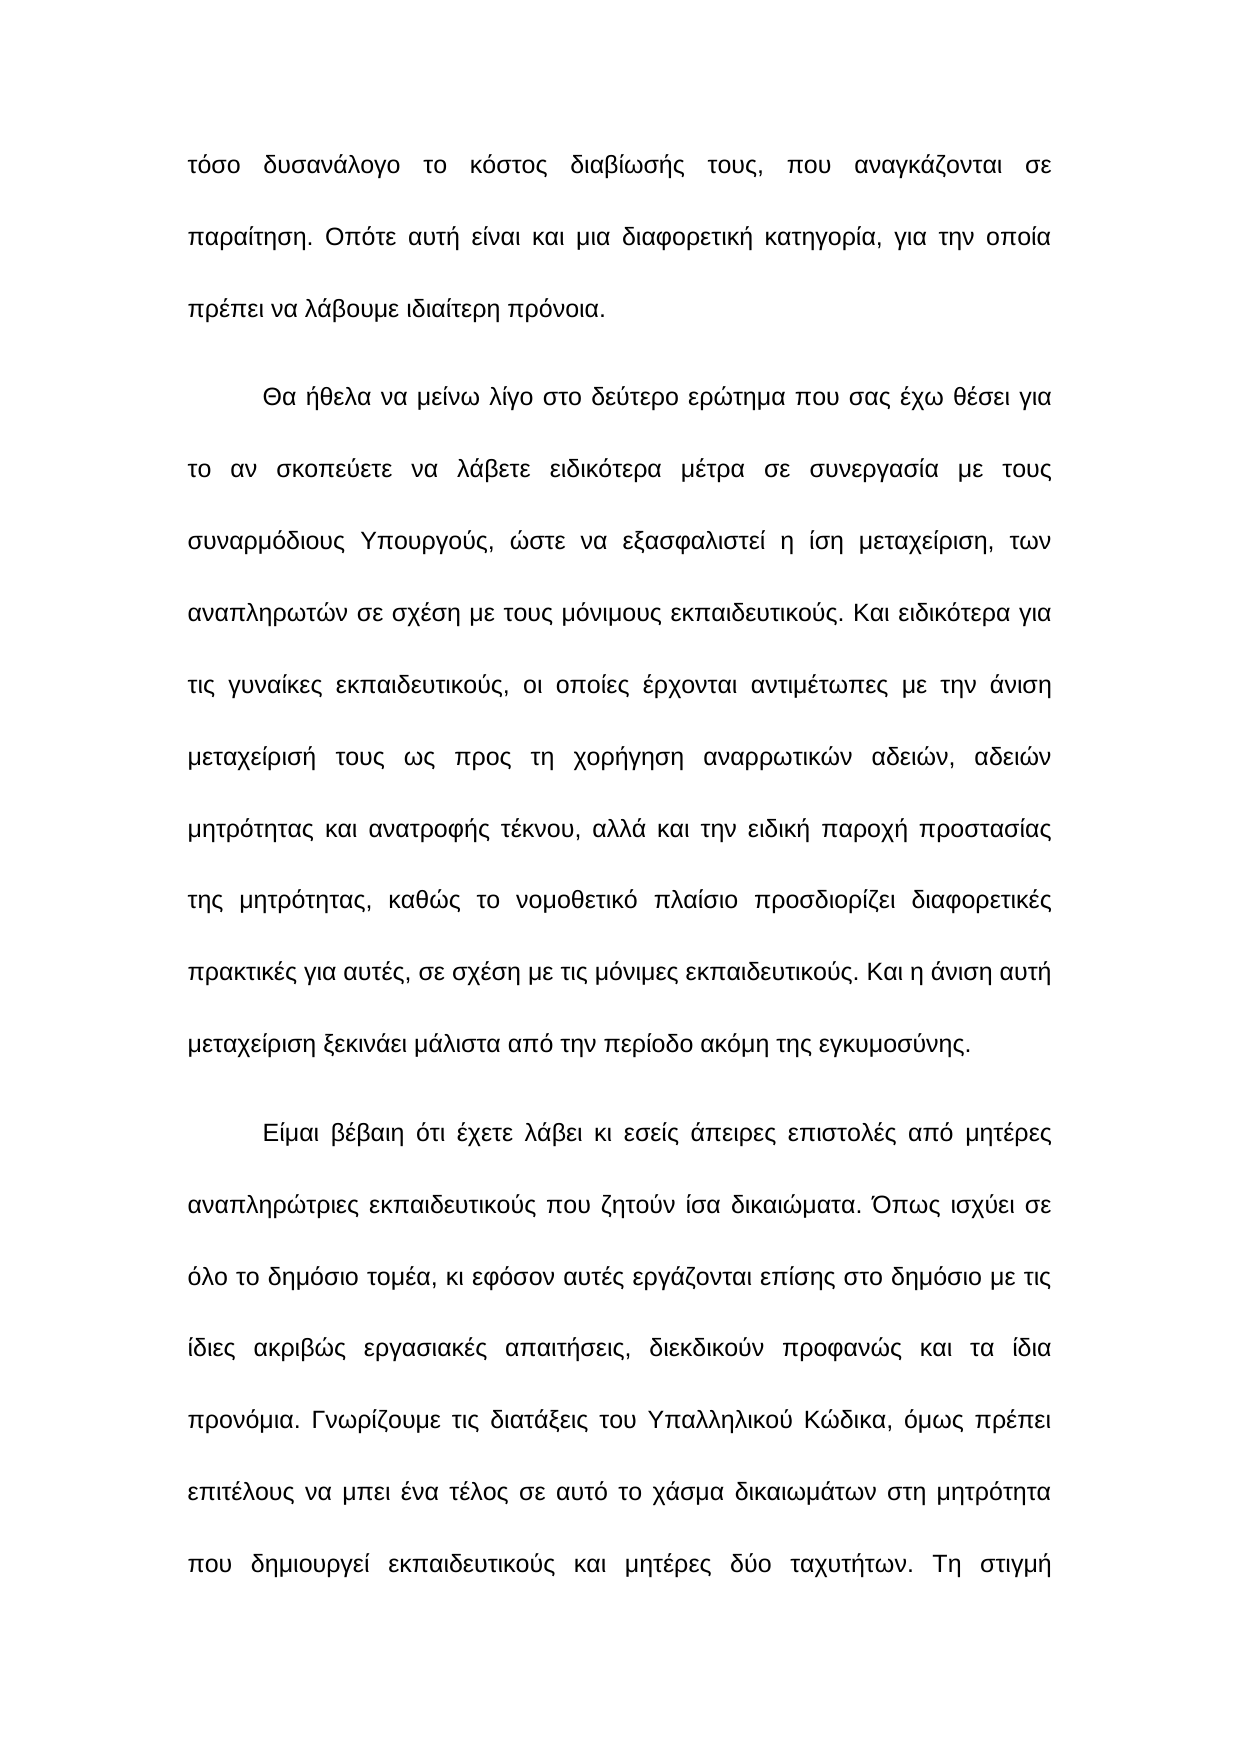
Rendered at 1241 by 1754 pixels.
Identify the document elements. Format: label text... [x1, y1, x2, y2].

text Θα ήθελα να μείνω λίγο στο δεύτερο ερώτημα που σας έχω θέσει για το αν σκοπεύετε να λάβετε ειδικότερα μέτρα σε συνεργασία με τους συναρμόδιους Υπουργούς, ώστε να εξασφαλιστεί η ίση μεταχείριση, των αναπληρωτών σε σχέση με τους μόνιμους εκπαιδευτικούς. Και ειδικότερα για τις γυναίκες εκπαιδευτικούς, οι οποίες έρχονται αντιμέτωπες με την άνιση μεταχείρισή τους ως προς τη χορήγηση αναρρωτικών αδειών, αδειών μητρότητας και ανατροφής τέκνου, αλλά και την ειδική παροχή προστασίας της μητρότητας, καθώς το νομοθετικό πλαίσιο προσδιορίζει διαφορετικές πρακτικές για αυτές, σε σχέση με τις μόνιμες εκπαιδευτικούς. Και η άνιση αυτή μεταχείριση ξεκινάει μάλιστα από την περίοδο ακόμη της εγκυμοσύνης. [187, 382, 1053, 1058]
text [187, 1118, 1053, 1578]
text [187, 150, 1053, 322]
